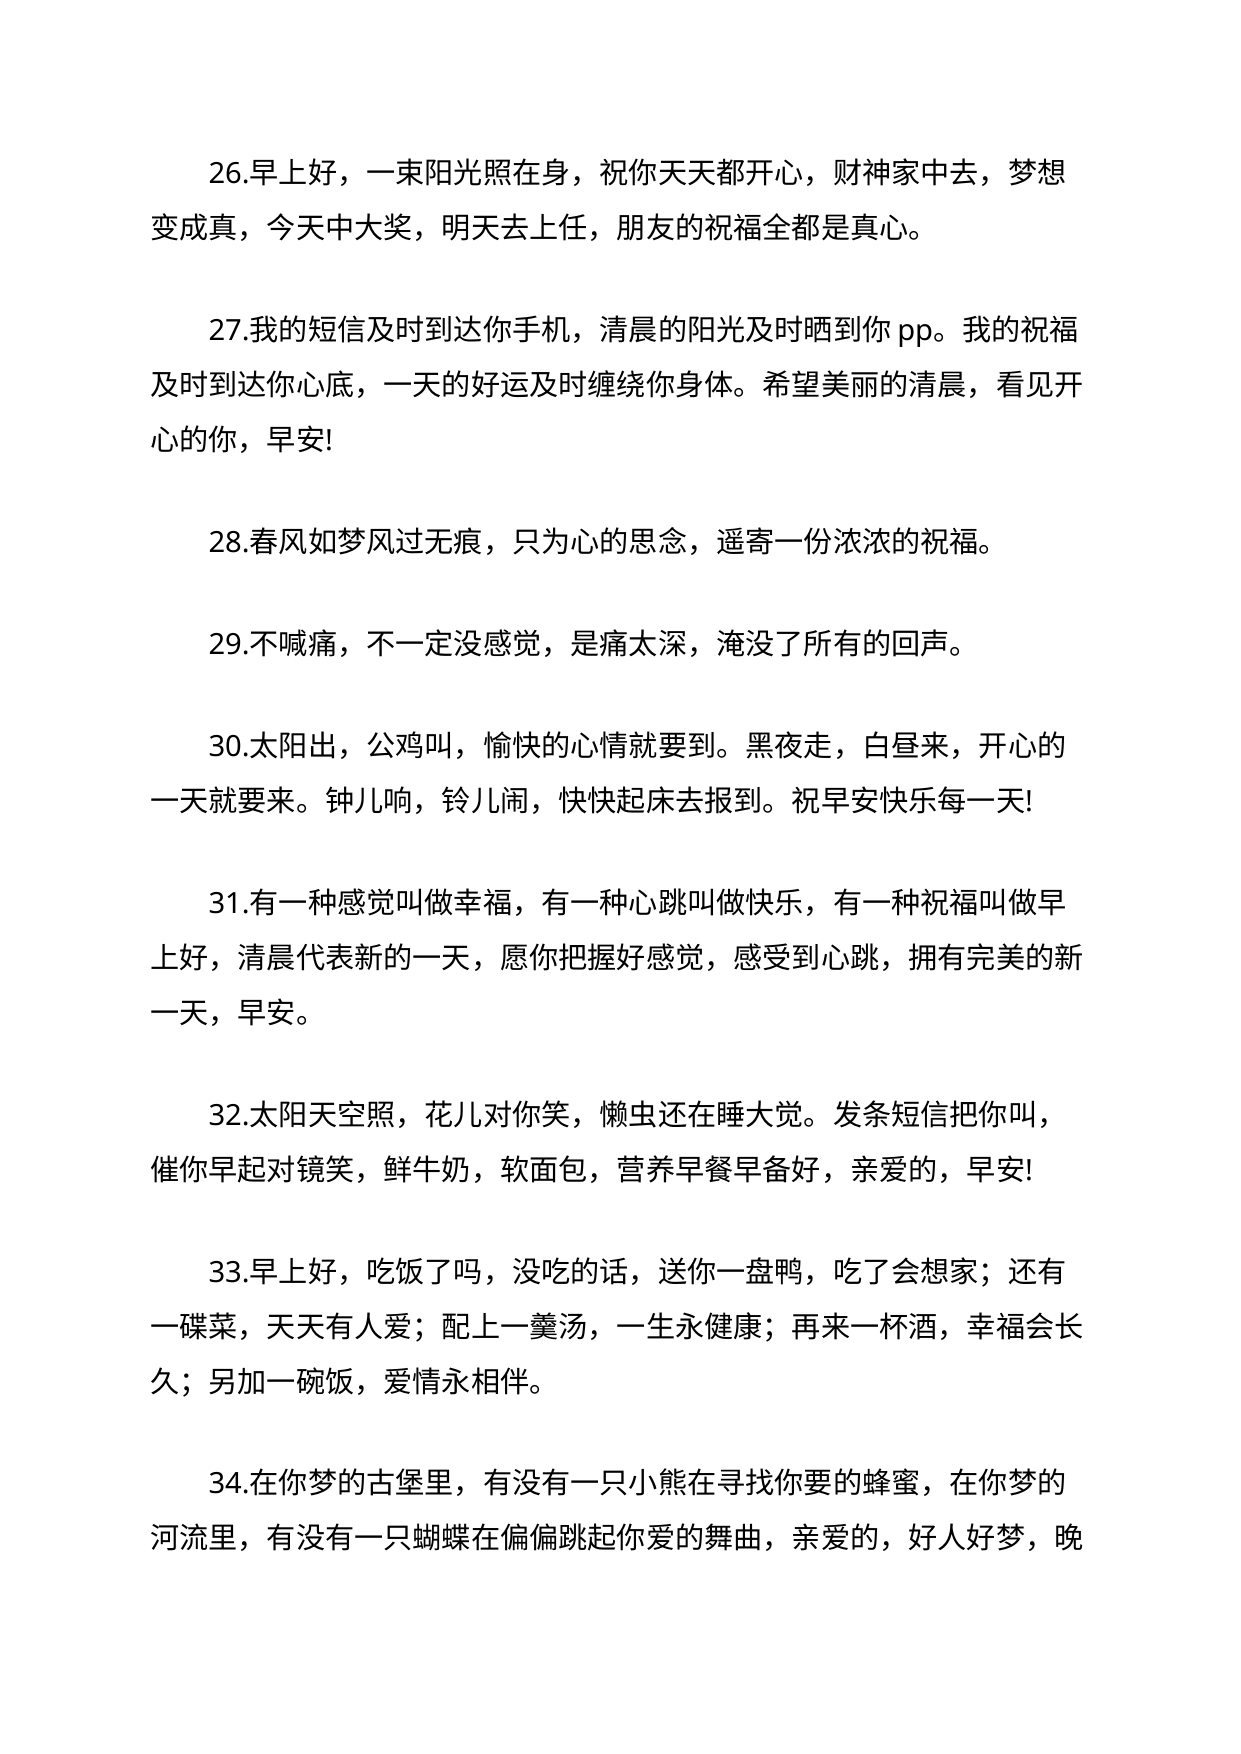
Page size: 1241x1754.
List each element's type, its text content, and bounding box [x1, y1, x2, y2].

text 26.早上好，一束阳光照在身，祝你天天都开心，财神家中去，梦想变成真，今天中大奖，明天去上任，朋友的祝福全都是真心。 [150, 150, 1090, 247]
text 27.我的短信及时到达你手机，清晨的阳光及时晒到你pp。我的祝福及时到达你心底，一天的好运及时缠绕你身体。希望美丽的清晨，看见开心的你，早安! [150, 307, 1090, 459]
text 31.有一种感觉叫做幸福，有一种心跳叫做快乐，有一种祝福叫做早上好，清晨代表新的一天，愿你把握好感觉，感受到心跳，拥有完美的新一天，早安。 [150, 879, 1090, 1032]
text 30.太阳出，公鸡叫，愉快的心情就要到。黑夜走，白昼来，开心的一天就要来。钟儿响，铃儿闹，快快起床去报到。祝早安快乐每一天! [150, 723, 1090, 820]
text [150, 1460, 1090, 1557]
text 29.不喊痛，不一定没感觉，是痛太深，淹没了所有的回声。 [150, 621, 1090, 663]
text 32.太阳天空照，花儿对你笑，懒虫还在睡大觉。发条短信把你叫，催你早起对镜笑，鲜牛奶，软面包，营养早餐早备好，亲爱的，早安! [150, 1091, 1090, 1189]
text 28.春风如梦风过无痕，只为心的思念，遥寄一份浓浓的祝福。 [150, 519, 1090, 561]
text 33.早上好，吃饭了吗，没吃的话，送你一盘鸭，吃了会想家；还有一碟菜，天天有人爱；配上一羹汤，一生永健康；再来一杯酒，幸福会长久；另加一碗饭，爱情永相伴。 [150, 1248, 1090, 1400]
